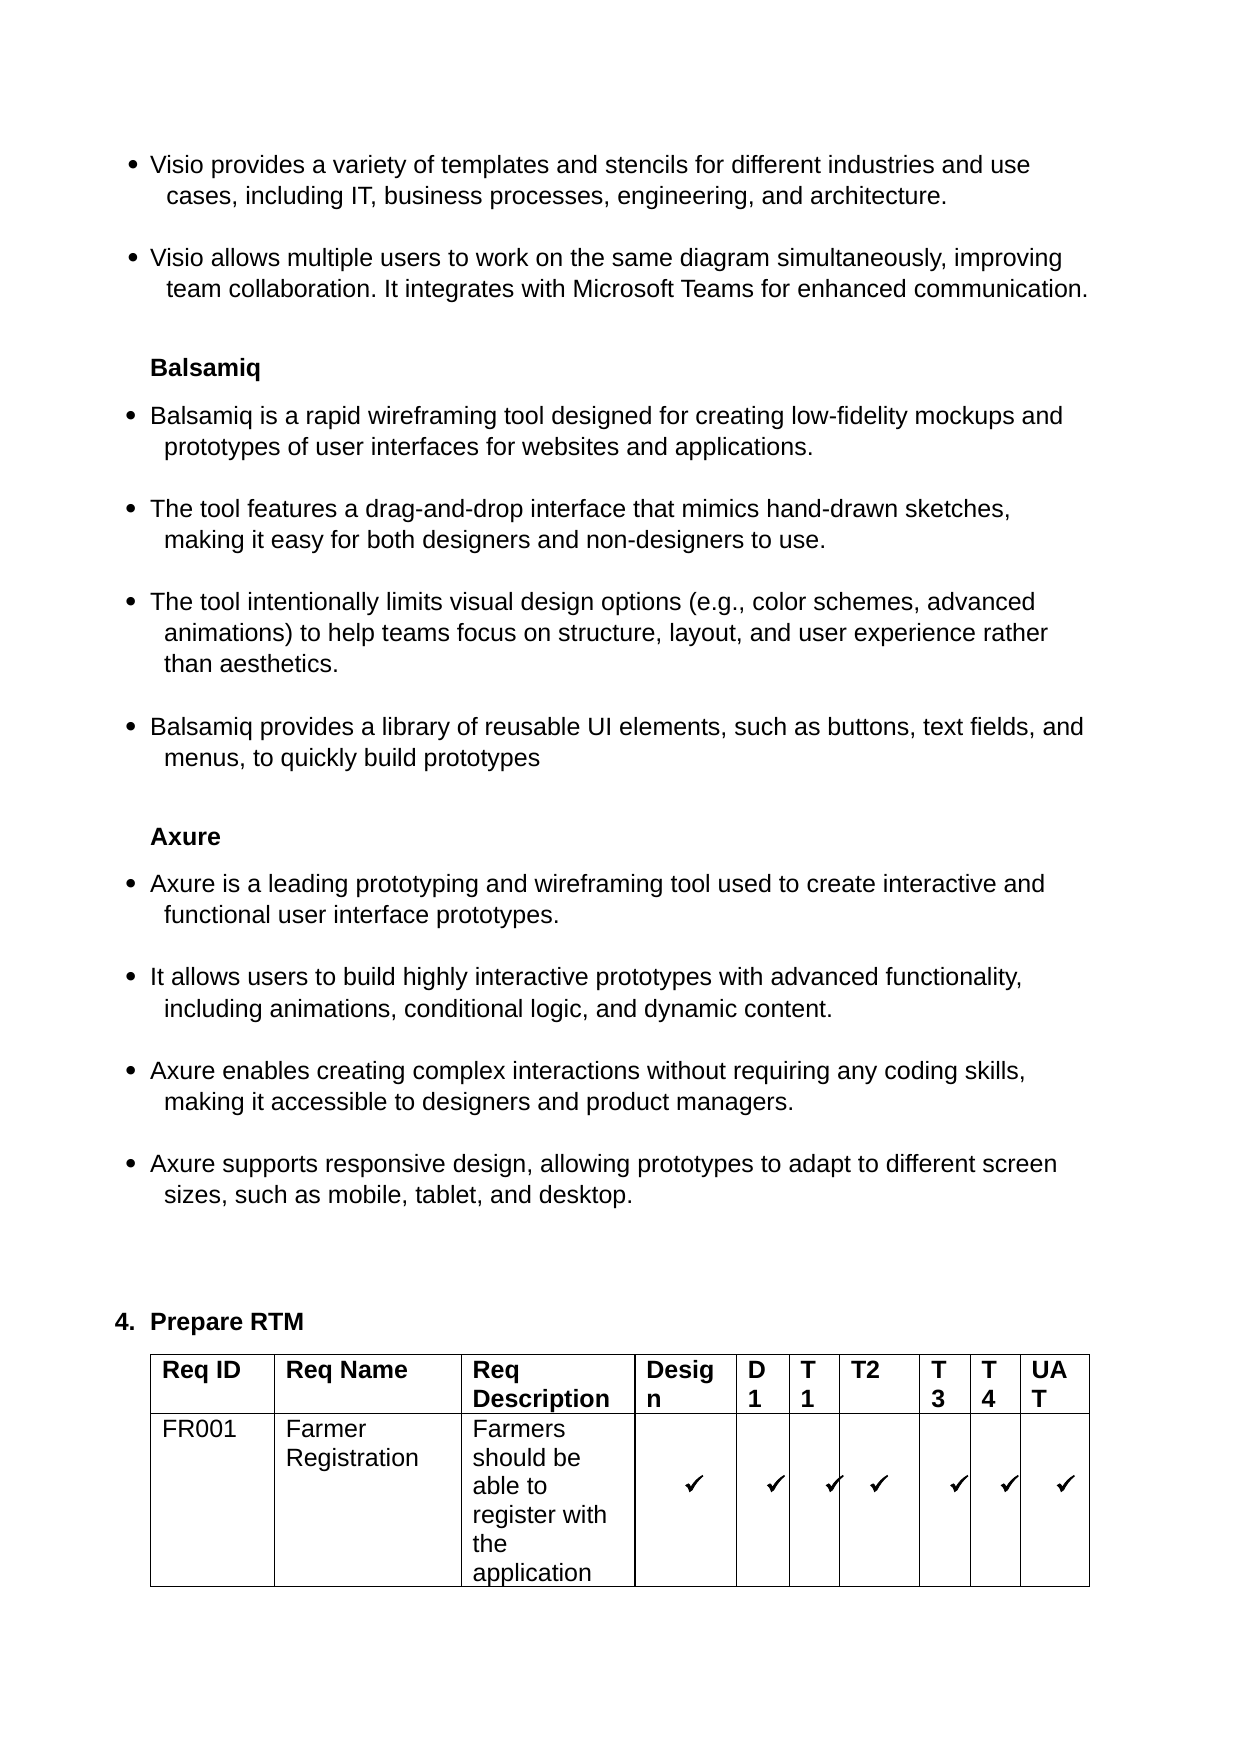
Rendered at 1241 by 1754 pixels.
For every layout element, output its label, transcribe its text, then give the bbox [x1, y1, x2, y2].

list It allows users to build highly interactive prototypes with advanced functionality, including animations, conditional logic, and dynamic content. [126, 962, 1090, 1022]
table_cell [737, 1414, 789, 1586]
list Balsamiq is a rapid wireframing tool designed for creating low-fidelity mockups and prototypes of user interfaces for websites and applications. [126, 401, 1090, 461]
text Balsamiq [150, 353, 1090, 382]
table_cell [790, 1414, 839, 1586]
list Balsamiq provides a library of reusable UI elements, such as buttons, text fields, and menus, to quickly build prototypes [126, 712, 1090, 771]
table_header T3 [920, 1355, 970, 1413]
table_header Design [636, 1355, 736, 1413]
list Visio allows multiple users to work on the same diagram simultaneously, improving team collaboration. It integrates with Microsoft Teams for enhanced communication. [128, 243, 1090, 303]
table_cell [840, 1414, 919, 1586]
list The tool intentionally limits visual design options (e.g., color schemes, advanced animations) to help teams focus on structure, layout, and user experience rather than aesthetics. [126, 587, 1090, 678]
list Axure supports responsive design, allowing prototypes to adapt to different screen sizes, such as mobile, tablet, and desktop. [126, 1149, 1090, 1209]
table_header Req Name [275, 1355, 461, 1413]
table_header T2 [840, 1355, 919, 1413]
table_cell [636, 1414, 736, 1586]
table_header T4 [971, 1355, 1020, 1413]
table_cell Farmer Registration [275, 1414, 461, 1586]
list Axure is a leading prototyping and wireframing tool used to create interactive and functional user interface prototypes. [126, 869, 1090, 929]
list Prepare RTM [114, 1306, 1090, 1335]
list The tool features a drag-and-drop interface that mimics hand-drawn sketches, making it easy for both designers and non-designers to use. [126, 494, 1090, 554]
table_cell [920, 1414, 970, 1586]
list Visio provides a variety of templates and stencils for different industries and use cases, including IT, business processes, engineering, and architecture. [128, 150, 1090, 210]
table_header Req ID [151, 1355, 274, 1413]
table_cell [971, 1414, 1020, 1586]
table_header UAT [1021, 1355, 1089, 1413]
table_cell FR001 [151, 1414, 274, 1586]
table_header Req Description [462, 1355, 634, 1413]
list Axure enables creating complex interactions without requiring any coding skills, making it accessible to designers and product managers. [126, 1056, 1090, 1116]
table_cell [1021, 1414, 1089, 1586]
text Axure [150, 821, 1090, 850]
table_header D1 [737, 1355, 789, 1413]
table_header T1 [790, 1355, 839, 1413]
table_cell Farmers should be able to register with the application [462, 1414, 634, 1586]
